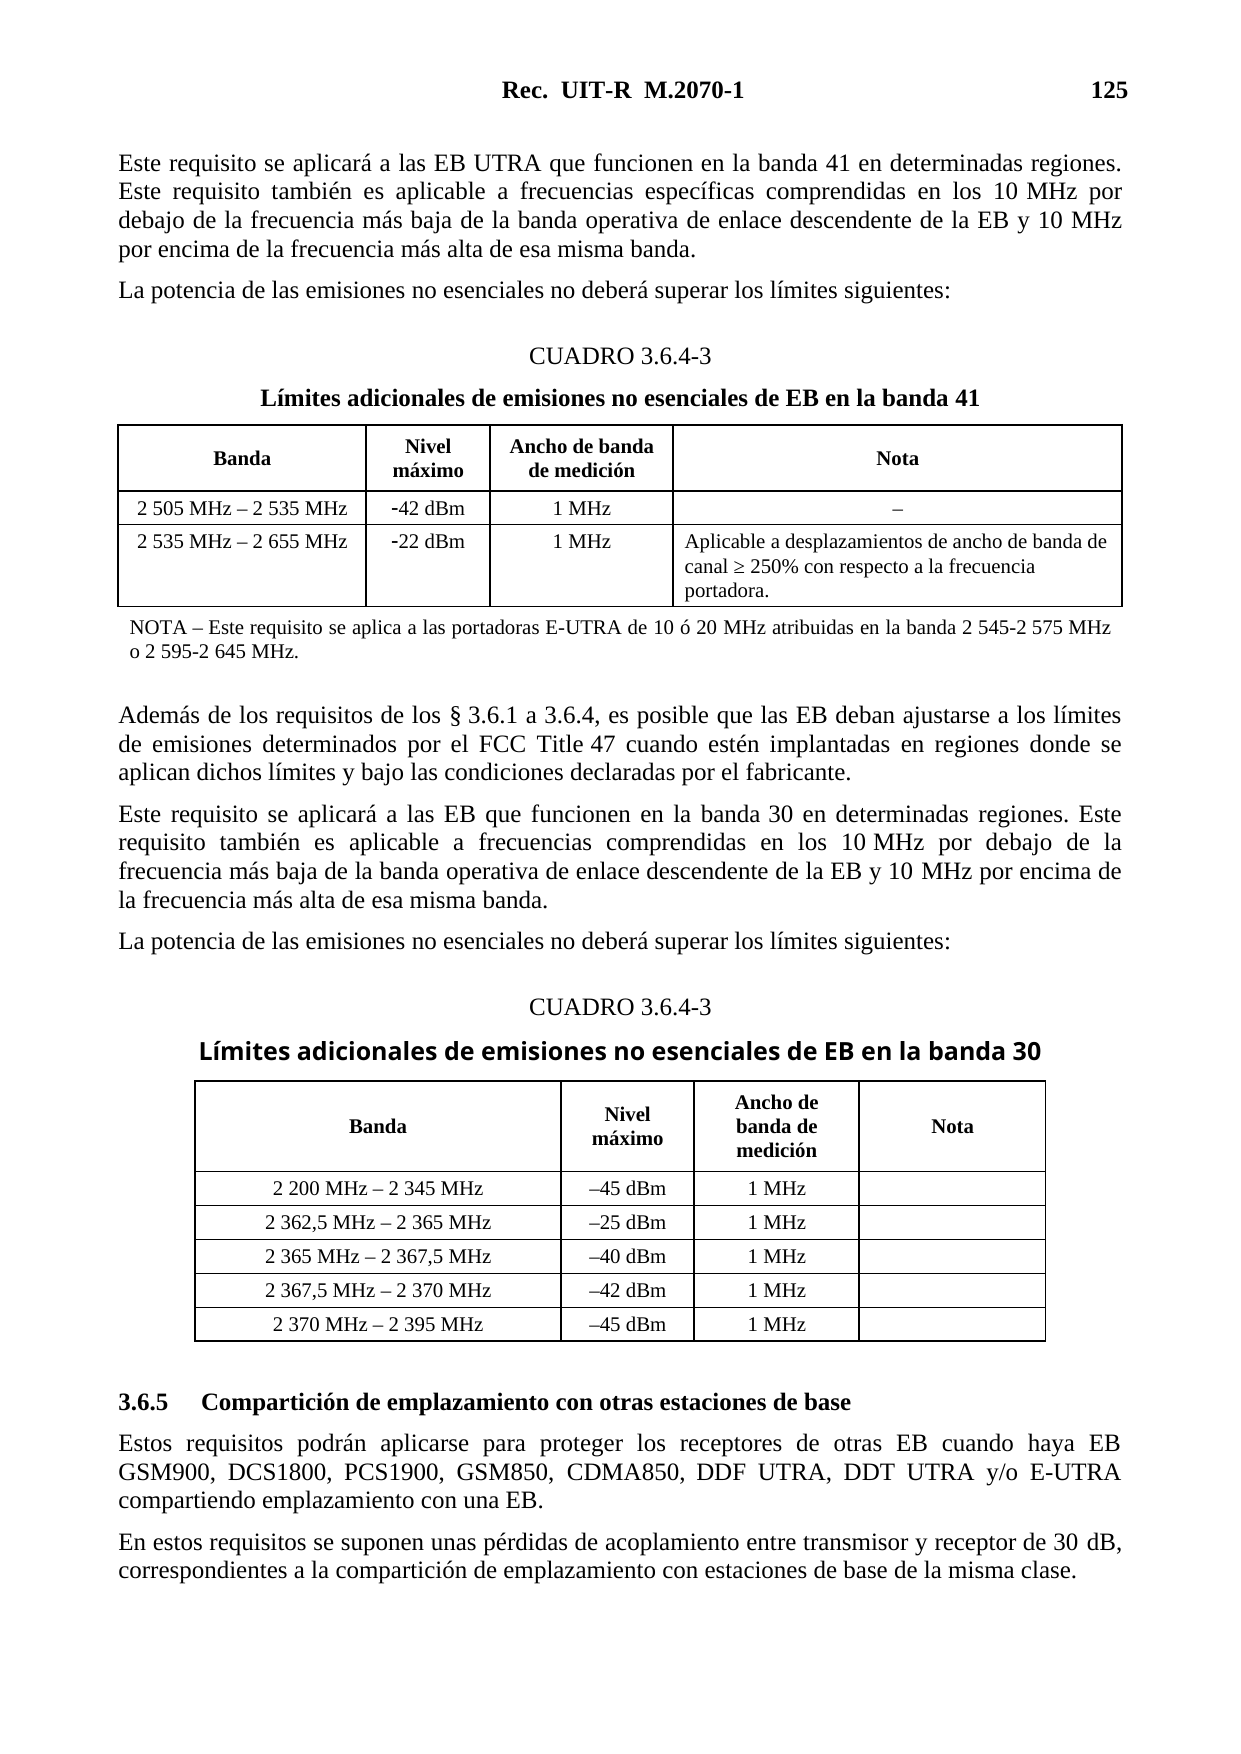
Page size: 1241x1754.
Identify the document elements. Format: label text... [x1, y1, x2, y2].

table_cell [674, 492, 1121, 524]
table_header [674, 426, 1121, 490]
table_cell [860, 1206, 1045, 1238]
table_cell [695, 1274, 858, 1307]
subtitle 3.6.5 Compartición de emplazamiento con otras estaciones de base [118, 1387, 1122, 1416]
text Estos requisitos podrán aplicarse para proteger los receptores de otras EB cuando haya EB GSM900, DCS1800, PCS1900, GSM850, CDMA850, DDF UTRA, DDT UTRA y/o E-UTRA compartiendo emplazamiento con una EB. [118, 1428, 1122, 1514]
text La potencia de las emisiones no esenciales no deberá superar los límites siguientes: [118, 926, 1122, 955]
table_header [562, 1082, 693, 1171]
text CUADRO 3.6.4-3 [118, 341, 1122, 370]
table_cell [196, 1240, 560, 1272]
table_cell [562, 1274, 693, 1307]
text CUADRO 3.6.4-3 [118, 992, 1122, 1021]
text La potencia de las emisiones no esenciales no deberá superar los límites siguientes: [118, 275, 1122, 304]
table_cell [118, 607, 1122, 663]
title Límites adicionales de emisiones no esenciales de EB en la banda 30 [118, 1034, 1122, 1068]
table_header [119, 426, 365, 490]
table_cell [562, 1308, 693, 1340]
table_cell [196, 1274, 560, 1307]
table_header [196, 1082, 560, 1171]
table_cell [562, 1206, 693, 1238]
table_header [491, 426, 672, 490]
text Este requisito se aplicará a las EB UTRA que funcionen en la banda 41 en determinadas regiones. Este requisito también es aplicable a frecuencias específicas comprendidas en los 10 MHz por debajo de la frecuencia más baja de la banda operativa de enlace descendente de la EB y 10 MHz por encima de la frecuencia más alta de esa misma banda. [118, 148, 1122, 263]
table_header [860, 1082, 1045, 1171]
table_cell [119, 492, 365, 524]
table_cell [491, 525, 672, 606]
title Límites adicionales de emisiones no esenciales de EB en la banda 41 [118, 383, 1122, 411]
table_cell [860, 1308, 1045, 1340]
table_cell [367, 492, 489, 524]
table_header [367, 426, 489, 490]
text Este requisito se aplicará a las EB que funcionen en la banda 30 en determinadas regiones. Este requisito también es aplicable a frecuencias comprendidas en los 10 MHz por debajo de la frecuencia más baja de la banda operativa de enlace descendente de la EB y 10 MHz por encima de la frecuencia más alta de esa misma banda. [118, 799, 1122, 914]
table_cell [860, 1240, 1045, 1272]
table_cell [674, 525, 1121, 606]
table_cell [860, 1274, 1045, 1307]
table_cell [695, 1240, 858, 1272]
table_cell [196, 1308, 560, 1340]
text En estos requisitos se suponen unas pérdidas de acoplamiento entre transmisor y receptor de 30 dB, correspondientes a la compartición de emplazamiento con estaciones de base de la misma clase. [118, 1527, 1122, 1584]
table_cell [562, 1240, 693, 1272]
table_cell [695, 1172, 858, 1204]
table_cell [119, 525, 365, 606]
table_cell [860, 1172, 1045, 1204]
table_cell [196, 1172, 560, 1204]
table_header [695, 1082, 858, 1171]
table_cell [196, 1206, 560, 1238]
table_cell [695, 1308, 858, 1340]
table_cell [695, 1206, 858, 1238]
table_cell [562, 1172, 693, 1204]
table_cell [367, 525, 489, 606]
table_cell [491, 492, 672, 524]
text Además de los requisitos de los § 3.6.1 a 3.6.4, es posible que las EB deban ajustarse a los límites de emisiones determinados por el FCC Title 47 cuando estén implantadas en regiones donde se aplican dichos límites y bajo las condiciones declaradas por el fabricante. [118, 700, 1122, 786]
